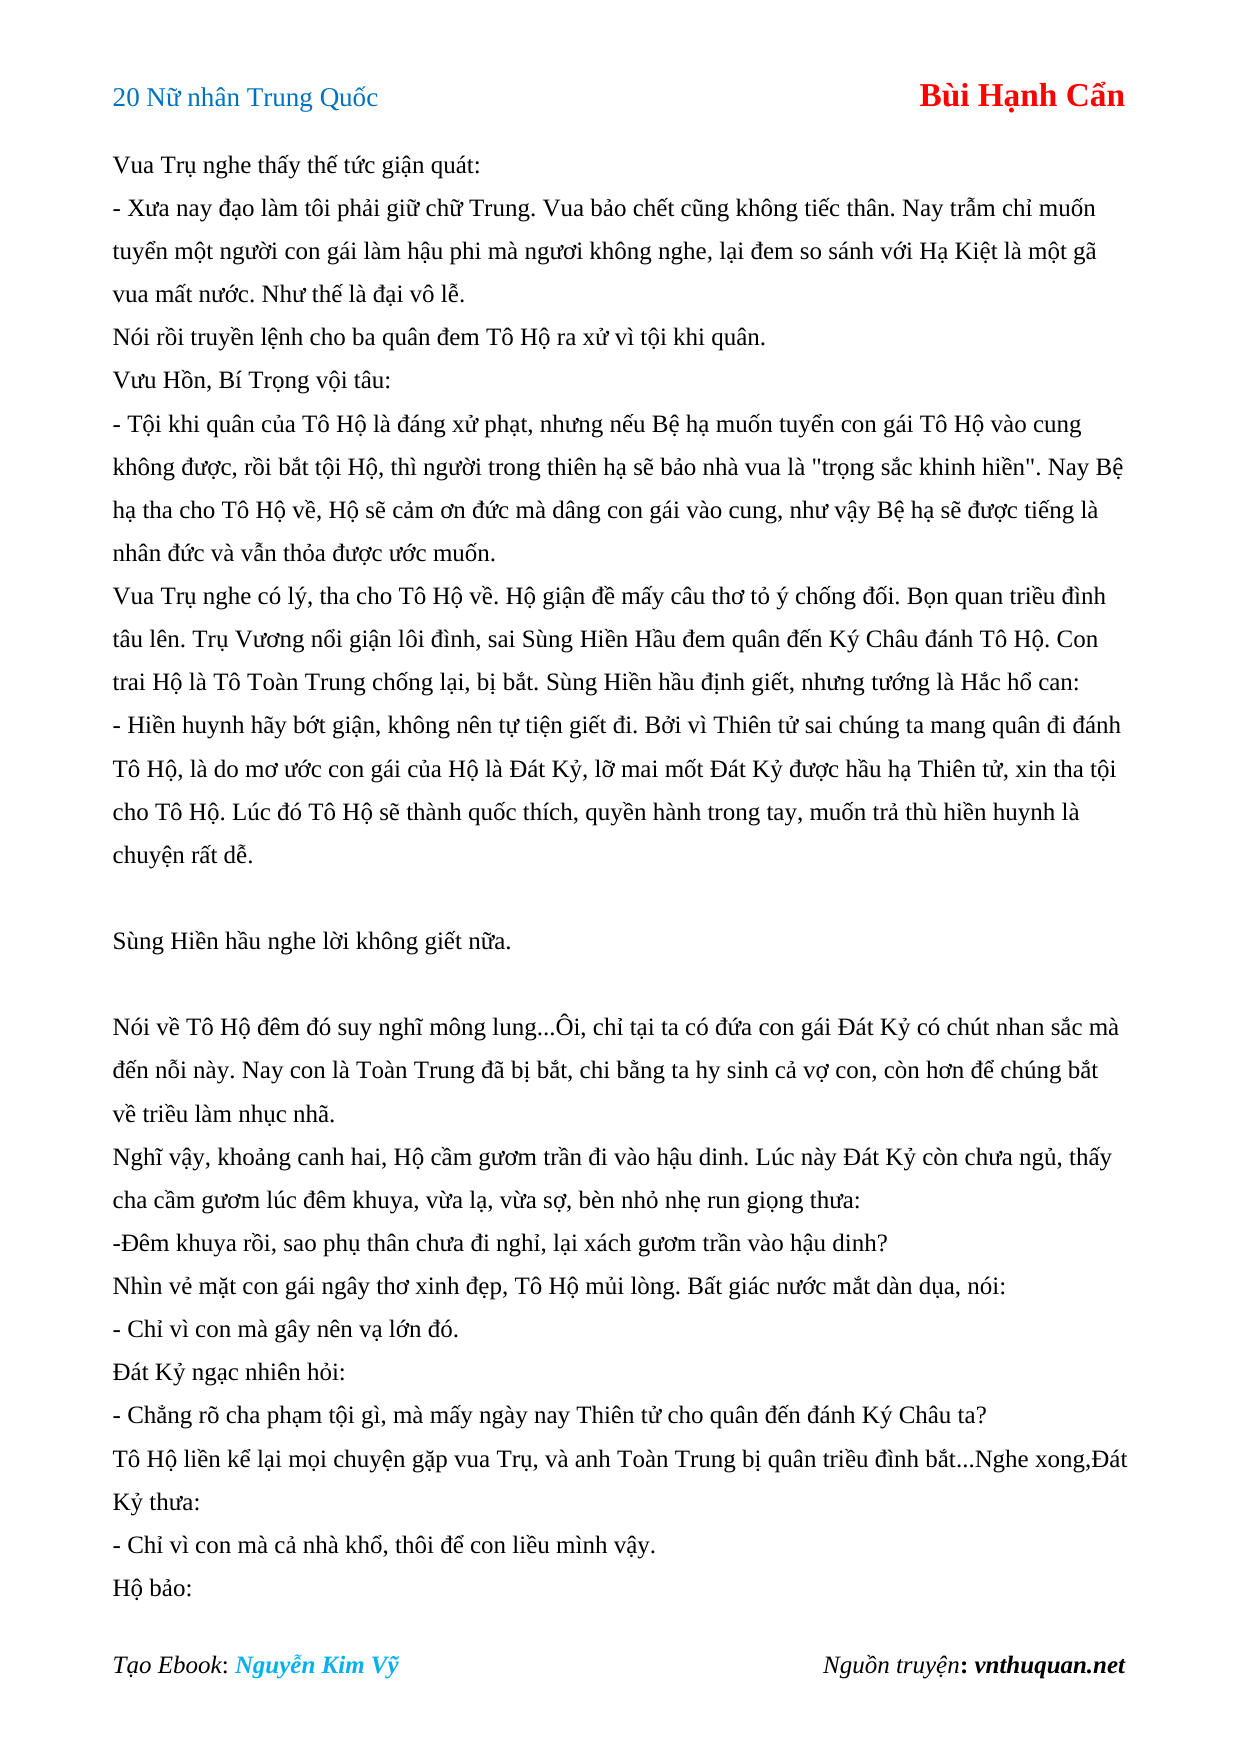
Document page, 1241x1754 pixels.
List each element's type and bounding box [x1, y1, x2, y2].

text [112, 150, 1128, 1602]
